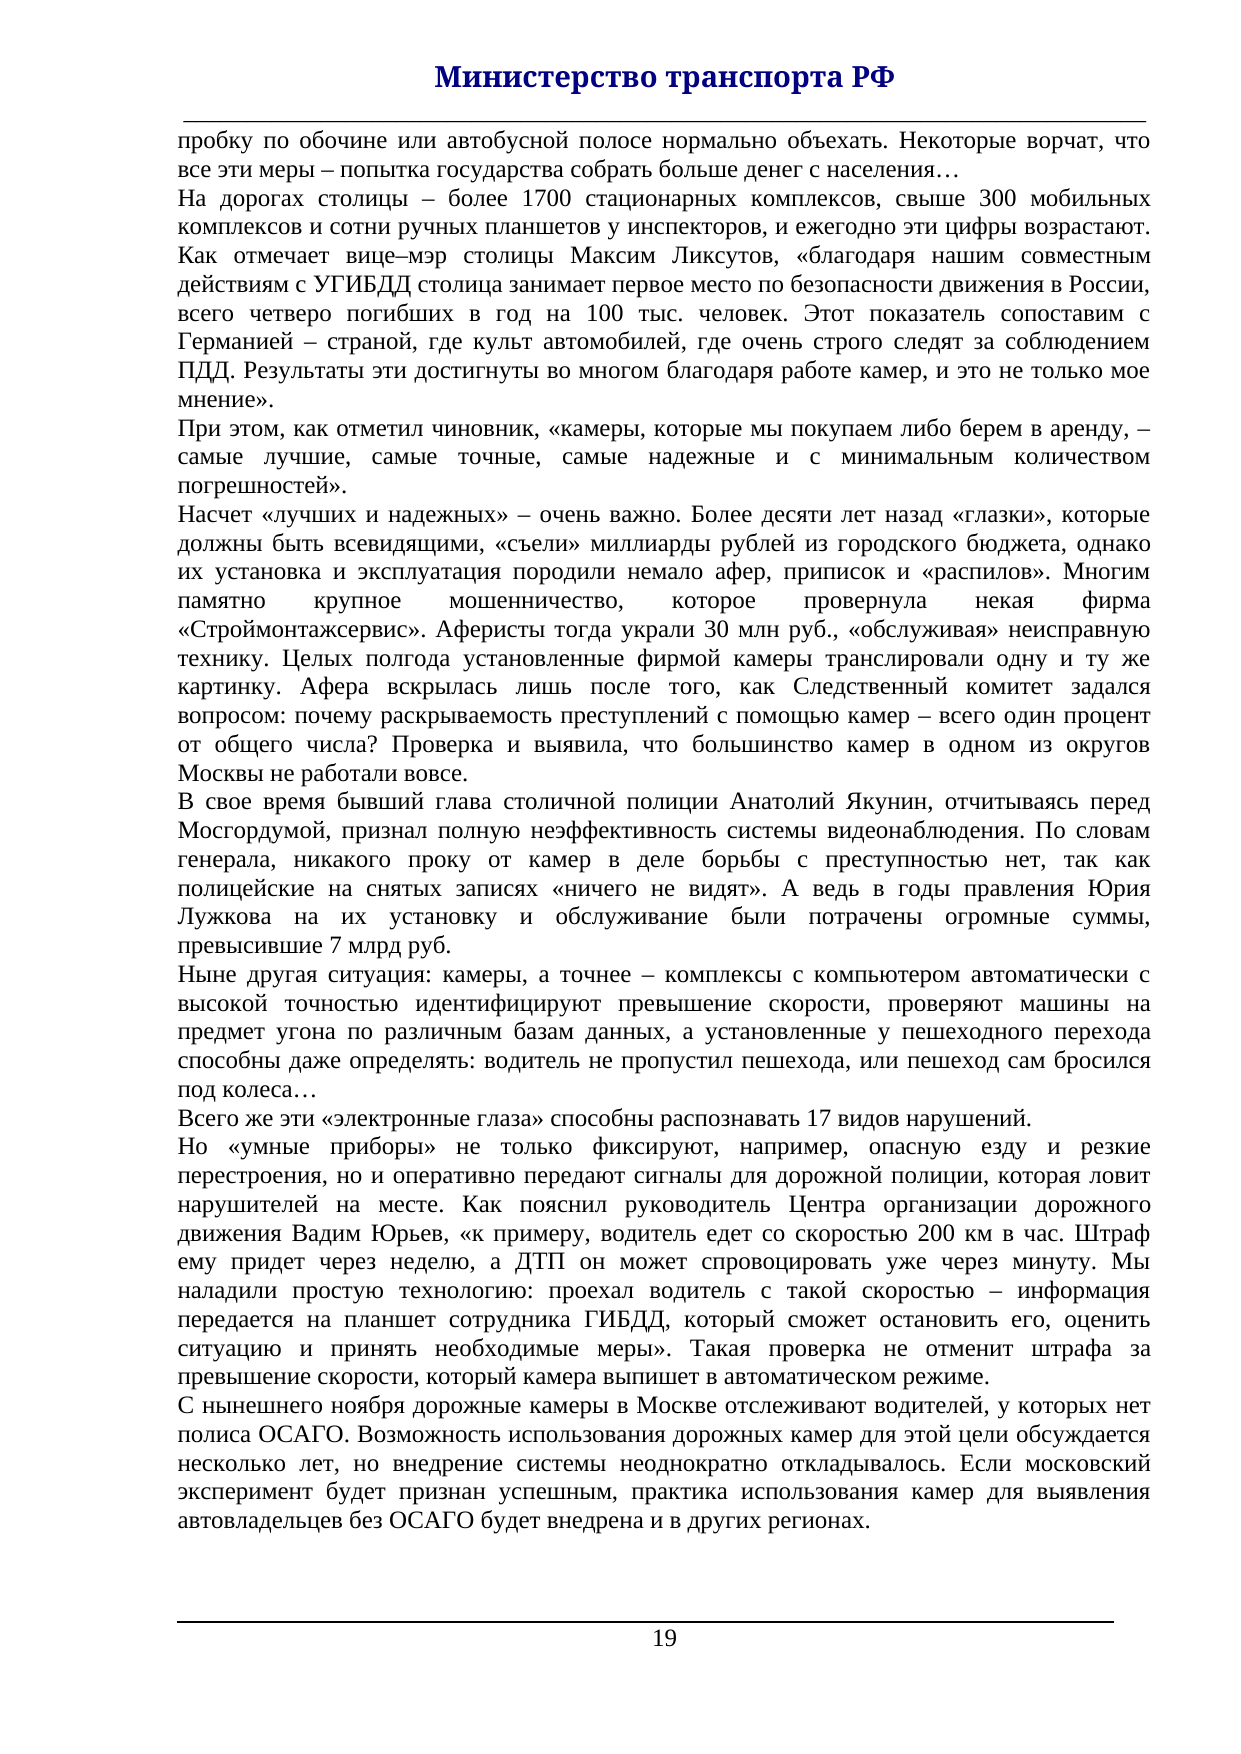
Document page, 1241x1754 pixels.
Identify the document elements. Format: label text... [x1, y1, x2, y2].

text При этом, как отметил чиновник, «камеры, которые мы покупаем либо берем в аренду, – самые лучшие, самые точные, самые надежные и с минимальным количеством погрешностей». [177, 413, 1152, 499]
text Насчет «лучших и надежных» – очень важно. Более десяти лет назад «глазки», которые должны быть всевидящими, «съели» миллиарды рублей из городского бюджета, однако их установка и эксплуатация породили немало афер, приписок и «распилов». Многим памятно крупное мошенничество, которое провернула некая фирма «Строймонтажсервис». Аферисты тогда украли 30 млн руб., «обслуживая» неисправную технику. Целых полгода установленные фирмой камеры транслировали одну и ту же картинку. Афера вскрылась лишь после того, как Следственный комитет задался вопросом: почему раскрываемость преступлений с помощью камер – всего один процент от общего числа? Проверка и выявила, что большинство камер в одном из округов Москвы не работали вовсе. [177, 499, 1152, 786]
text На дорогах столицы – более 1700 стационарных комплексов, свыше 300 мобильных комплексов и сотни ручных планшетов у инспекторов, и ежегодно эти цифры возрастают. Как отмечает вице–мэр столицы Максим Ликсутов, «благодаря нашим совместным действиям с УГИБДД столица занимает первое место по безопасности движения в России, всего четверо погибших в год на 100 тыс. человек. Этот показатель сопоставим с Германией – страной, где культ автомобилей, где очень строго следят за соблюдением ПДД. Результаты эти достигнуты во многом благодаря работе камер, и это не только мое мнение». [177, 183, 1152, 413]
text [177, 125, 1152, 183]
text Всего же эти «электронные глаза» способны распознавать 17 видов нарушений. [177, 1103, 1152, 1131]
text В свое время бывший глава столичной полиции Анатолий Якунин, отчитываясь перед Мосгордумой, признал полную неэффективность системы видеонаблюдения. По словам генерала, никакого проку от камер в деле борьбы с преступностью нет, так как полицейские на снятых записях «ничего не видят». А ведь в годы правления Юрия Лужкова на их установку и обслуживание были потрачены огромные суммы, превысившие 7 млрд руб. [177, 786, 1152, 959]
text Ныне другая ситуация: камеры, а точнее – комплексы с компьютером автоматически с высокой точностью идентифицируют превышение скорости, проверяют машины на предмет угона по различным базам данных, а установленные у пешеходного перехода способны даже определять: водитель не пропустил пешехода, или пешеход сам бросился под колеса… [177, 959, 1152, 1103]
text С нынешнего ноября дорожные камеры в Москве отслеживают водителей, у которых нет полиса ОСАГО. Возможность использования дорожных камер для этой цели обсуждается несколько лет, но внедрение системы неоднократно откладывалось. Если московский эксперимент будет признан успешным, практика использования камер для выявления автовладельцев без ОСАГО будет внедрена и в других регионах. [177, 1390, 1152, 1534]
text Но «умные приборы» не только фиксируют, например, опасную езду и резкие перестроения, но и оперативно передают сигналы для дорожной полиции, которая ловит нарушителей на месте. Как пояснил руководитель Центра организации дорожного движения Вадим Юрьев, «к примеру, водитель едет со скоростью 200 км в час. Штраф ему придет через неделю, а ДТП он может спровоцировать уже через минуту. Мы наладили простую технологию: проехал водитель с такой скоростью – информация передается на планшет сотрудника ГИБДД, который сможет остановить его, оценить ситуацию и принять необходимые меры». Такая проверка не отменит штрафа за превышение скорости, который камера выпишет в автоматическом режиме. [177, 1131, 1152, 1390]
